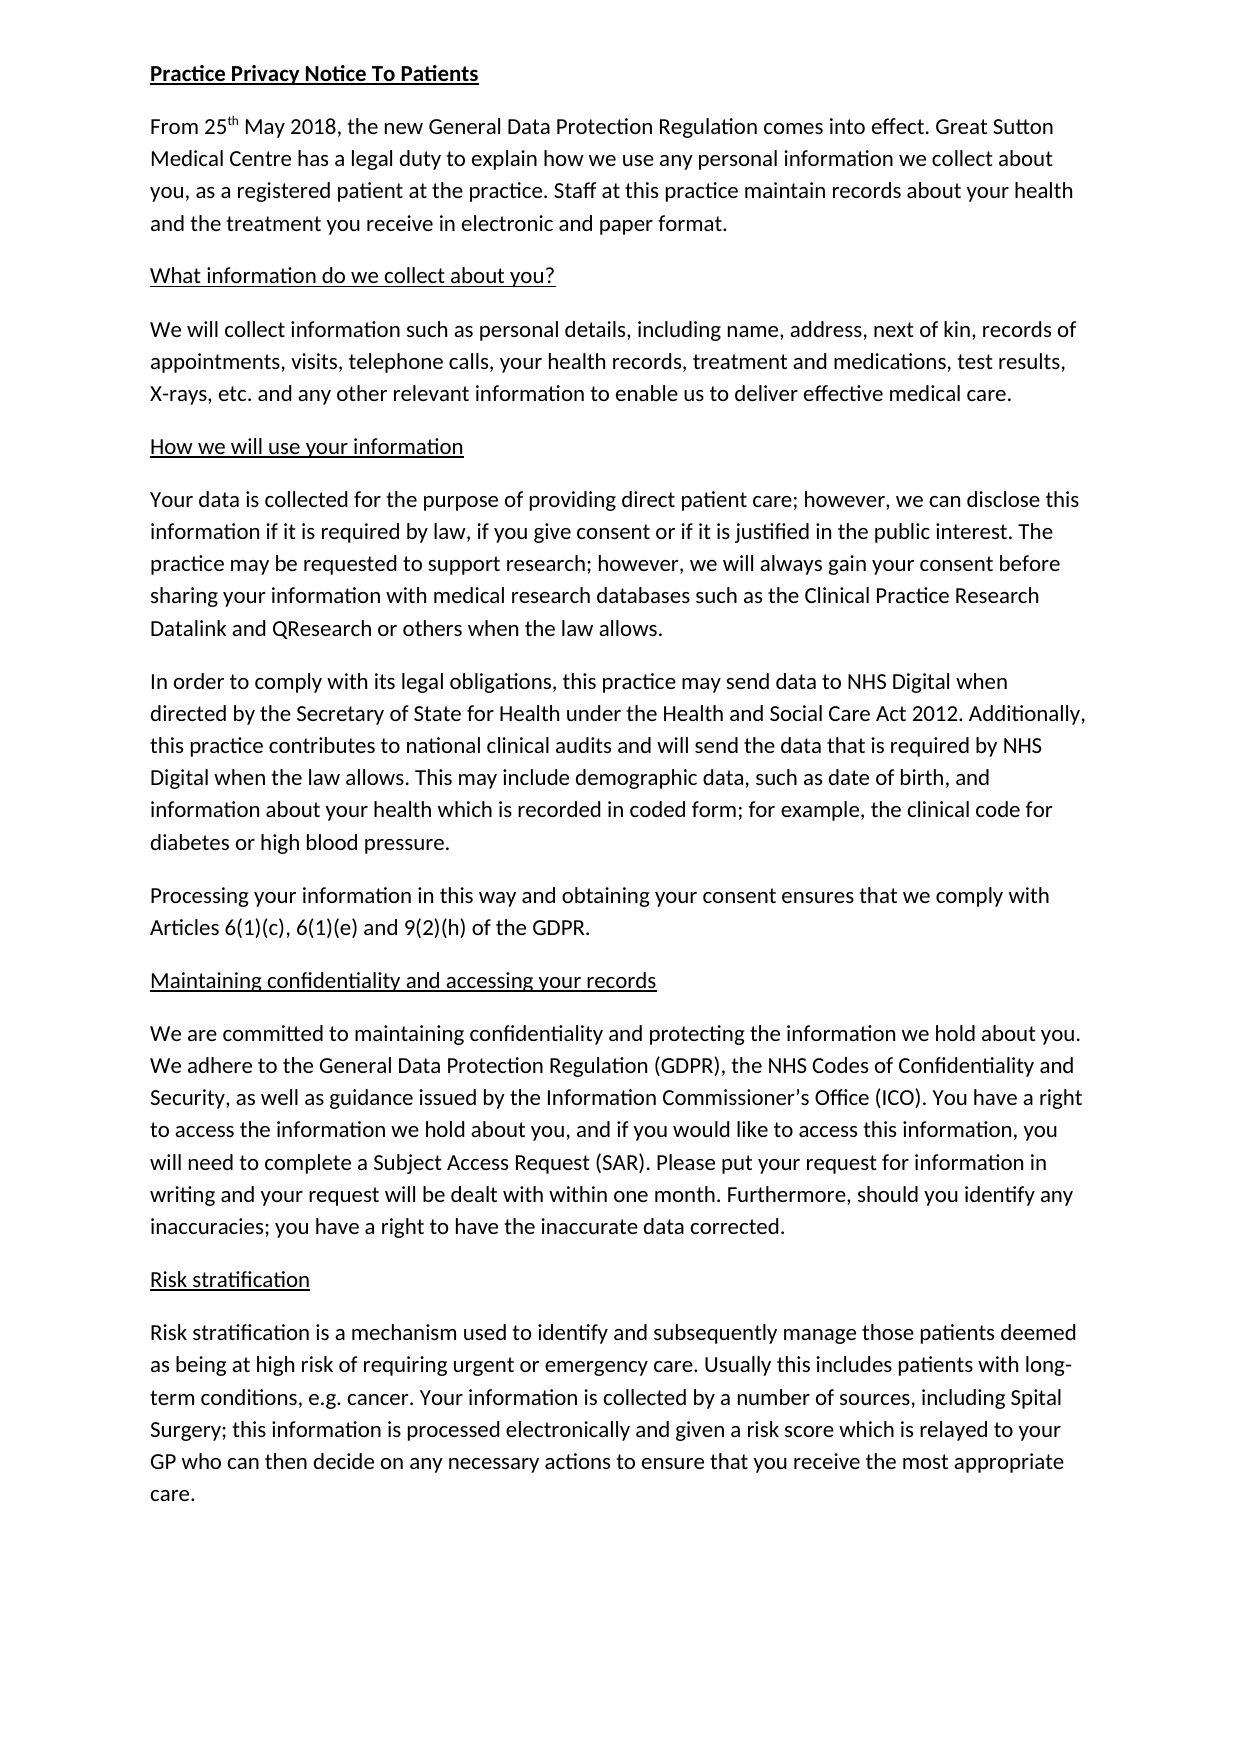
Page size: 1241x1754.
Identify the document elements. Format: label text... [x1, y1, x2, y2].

text Practice Privacy Notice To Patients [150, 59, 1090, 87]
text We are committed to maintaining confidentiality and protecting the information we hold about you. We adhere to the General Data Protection Regulation (GDPR), the NHS Codes of Confidentiality and Security, as well as guidance issued by the Information Commissioner’s Office (ICO). You have a right to access the information we hold about you, and if you would like to access this information, you will need to complete a Subject Access Request (SAR). Please put your request for information in writing and your request will be dealt with within one month. Furthermore, should you identify any inaccuracies; you have a right to have the inaccurate data corrected. [150, 1019, 1090, 1240]
text Risk stratification [150, 1265, 1090, 1293]
text From 25th May 2018, the new General Data Protection Regulation comes into effect. Great Sutton Medical Centre has a legal duty to explain how we use any personal information we collect about you, as a registered patient at the practice. Staff at this practice maintain records about your health and the treatment you receive in electronic and paper format. [150, 112, 1090, 237]
text We will collect information such as personal details, including name, address, next of kin, records of appointments, visits, telephone calls, your health records, treatment and medications, test results, X-rays, etc. and any other relevant information to enable us to deliver effective medical care. [150, 315, 1090, 407]
text In order to comply with its legal obligations, this practice may send data to NHS Digital when directed by the Secretary of State for Health under the Health and Social Care Act 2012. Additionally, this practice contributes to national clinical audits and will send the data that is required by NHS Digital when the law allows. This may include demographic data, such as date of birth, and information about your health which is recorded in coded form; for example, the clinical code for diabetes or high blood pressure. [150, 667, 1090, 856]
text Processing your information in this way and obtaining your consent ensures that we comply with Articles 6(1)(c), 6(1)(e) and 9(2)(h) of the GDPR. [150, 881, 1090, 941]
text Maintaining confidentiality and accessing your records [150, 966, 1090, 994]
text How we will use your information [150, 432, 1090, 460]
text What information do we collect about you? [150, 262, 1090, 290]
text Your data is collected for the purpose of providing direct patient care; however, we can disclose this information if it is required by law, if you give consent or if it is justified in the public interest. The practice may be requested to support research; however, we will always gain your consent before sharing your information with medical research databases such as the Clinical Practice Research Datalink and QResearch or others when the law allows. [150, 485, 1090, 642]
text Risk stratification is a mechanism used to identify and subsequently manage those patients deemed as being at high risk of requiring urgent or emergency care. Usually this includes patients with long-term conditions, e.g. cancer. Your information is collected by a number of sources, including Spital Surgery; this information is processed electronically and given a risk score which is relayed to your GP who can then decide on any necessary actions to ensure that you receive the most appropriate care. [150, 1318, 1090, 1507]
